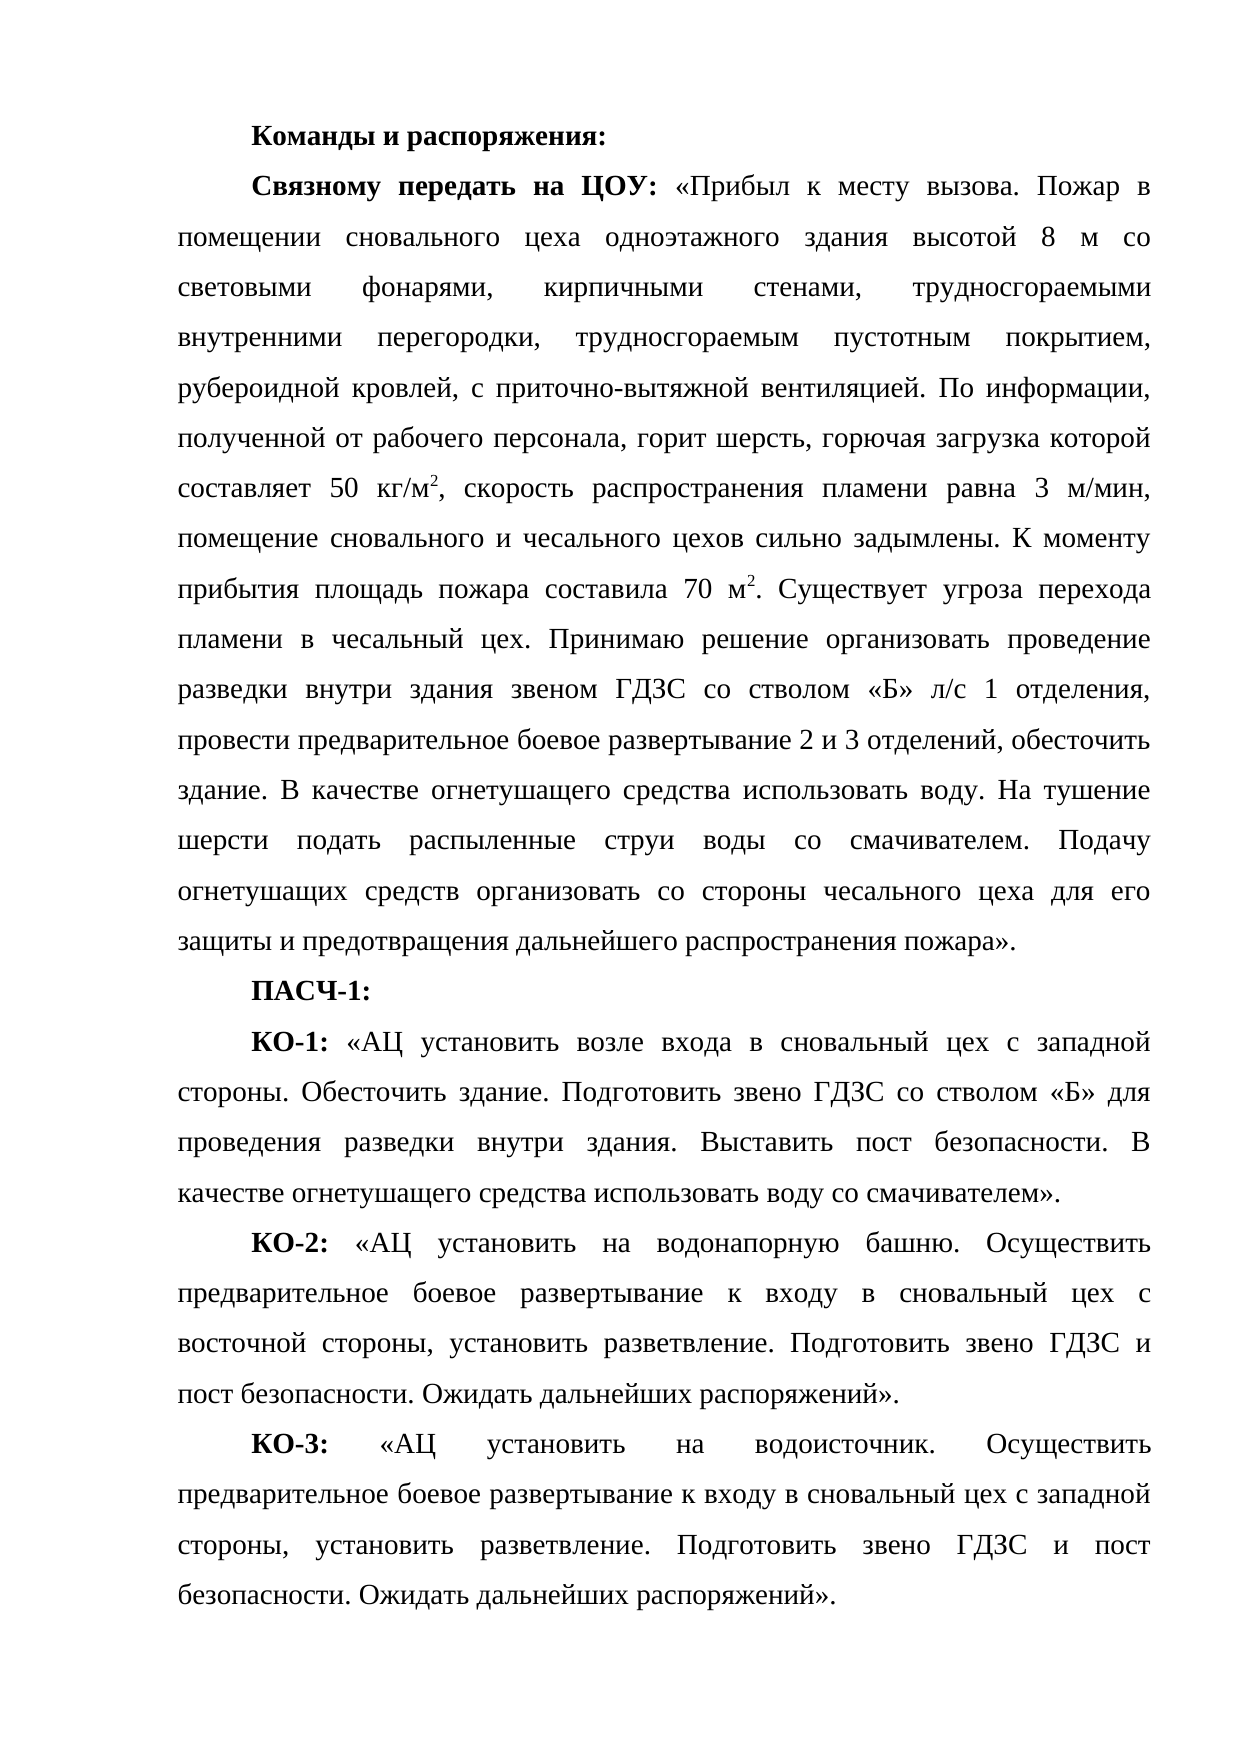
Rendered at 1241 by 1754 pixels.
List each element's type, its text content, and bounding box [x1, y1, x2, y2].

text КО-1: «АЦ установить возле входа в сновальный цех с западной стороны. Обесточить здание. Подготовить звено ГДЗС со стволом «Б» для проведения разведки внутри здания. Выставить пост безопасности. В качестве огнетушащего средства использовать воду со смачивателем». [177, 1024, 1152, 1208]
text КО-3: «АЦ установить на водоисточник. Осуществить предварительное боевое развертывание к входу в сновальный цех с западной стороны, установить разветвление. Подготовить звено ГДЗС и пост безопасности. Ожидать дальнейших распоряжений». [177, 1426, 1152, 1611]
text КО-2: «АЦ установить на водонапорную башню. Осуществить предварительное боевое развертывание к входу в сновальный цех с восточной стороны, установить разветвление. Подготовить звено ГДЗС и пост безопасности. Ожидать дальнейших распоряжений». [177, 1225, 1152, 1409]
text Связному передать на ЦОУ: «Прибыл к месту вызова. Пожар в помещении сновального цеха одноэтажного здания высотой со световыми фонарями, кирпичными стенами, трудносгораемыми внутренними перегородки, трудносгораемым пустотным покрытием, рубероидной кровлей, с приточно-вытяжной вентиляцией. По информации, полученной от рабочего персонала, горит шерсть, горючая загрузка которой составляет 50 кг/м2, скорость распространения пламени равна 3 м/мин, помещение сновального и чесального цехов сильно задымлены. К моменту прибытия площадь пожара составила . Существует угроза перехода пламени в чесальный цех. Принимаю решение организовать проведение разведки внутри здания звеном ГДЗС со стволом «Б» л/с 1 отделения, провести предварительное боевое развертывание 2 и 3 отделений, обесточить здание. В качестве огнетушащего средства использовать воду. На тушение шерсти подать распыленные струи воды со смачивателем. Подачу огнетушащих средств организовать со стороны чесального цеха для его защиты и предотвращения дальнейшего распространения пожара». [177, 168, 1152, 957]
text Команды и распоряжения: [177, 118, 1152, 152]
text ПАСЧ-1: [177, 973, 1152, 1007]
